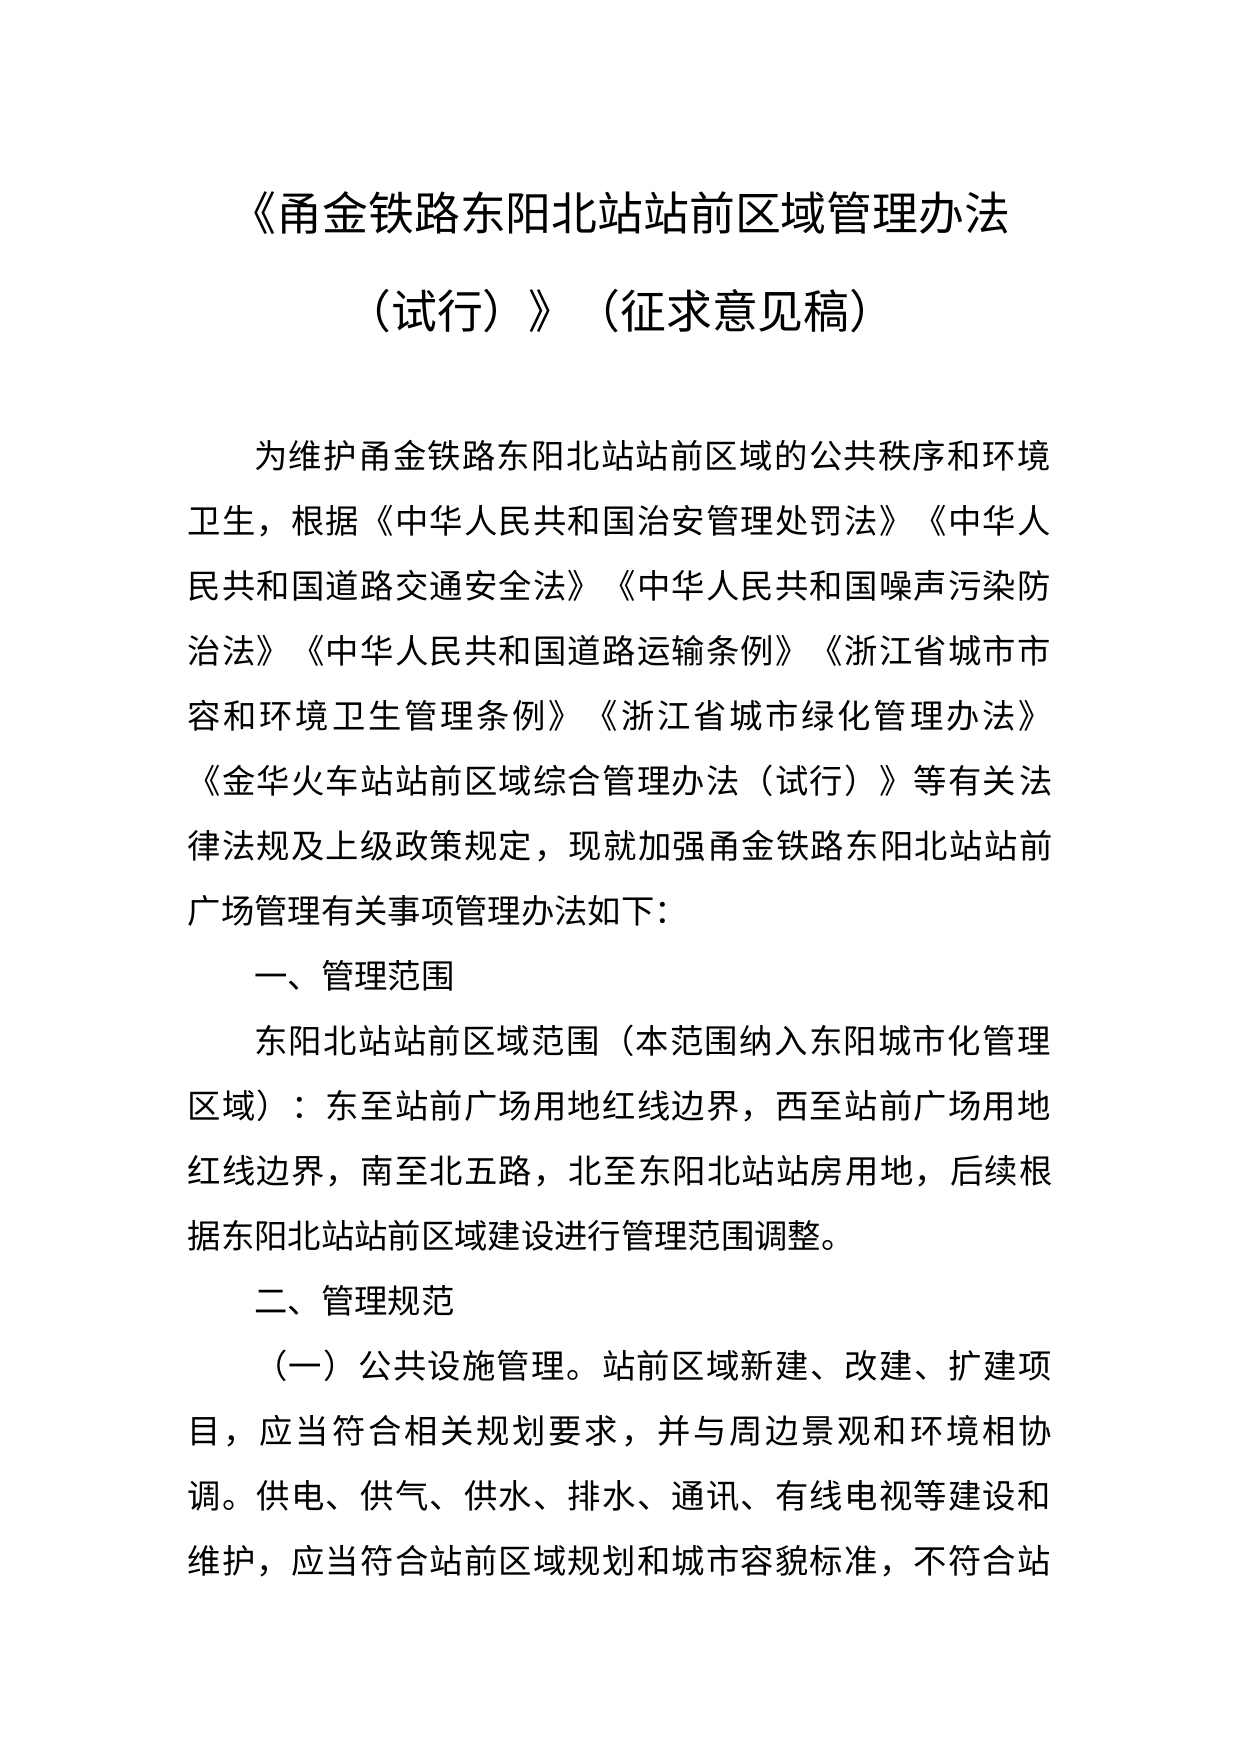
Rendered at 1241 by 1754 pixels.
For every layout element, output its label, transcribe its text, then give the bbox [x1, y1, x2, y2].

text 东阳北站站前区域范围（本范围纳入东阳城市化管理区域）：东至站前广场用地红线边界，西至站前广场用地红线边界，南至北五路，北至东阳北站站房用地，后续根据东阳北站站前区域建设进行管理范围调整。 [187, 1007, 1053, 1267]
text 一、管理范围 [187, 942, 1053, 1007]
text 《甬金铁路东阳北站站前区域管理办法（试行）》（征求意见稿） [187, 162, 1053, 357]
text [187, 1332, 1053, 1592]
text 为维护甬金铁路东阳北站站前区域的公共秩序和环境卫生，根据《中华人民共和国治安管理处罚法》《中华人民共和国道路交通安全法》《中华人民共和国噪声污染防治法》《中华人民共和国道路运输条例》《浙江省城市市容和环境卫生管理条例》《浙江省城市绿化管理办法》《金华火车站站前区域综合管理办法（试行）》等有关法律法规及上级政策规定，现就加强甬金铁路东阳北站站前广场管理有关事项管理办法如下： [187, 422, 1053, 942]
text 二、管理规范 [187, 1267, 1053, 1332]
